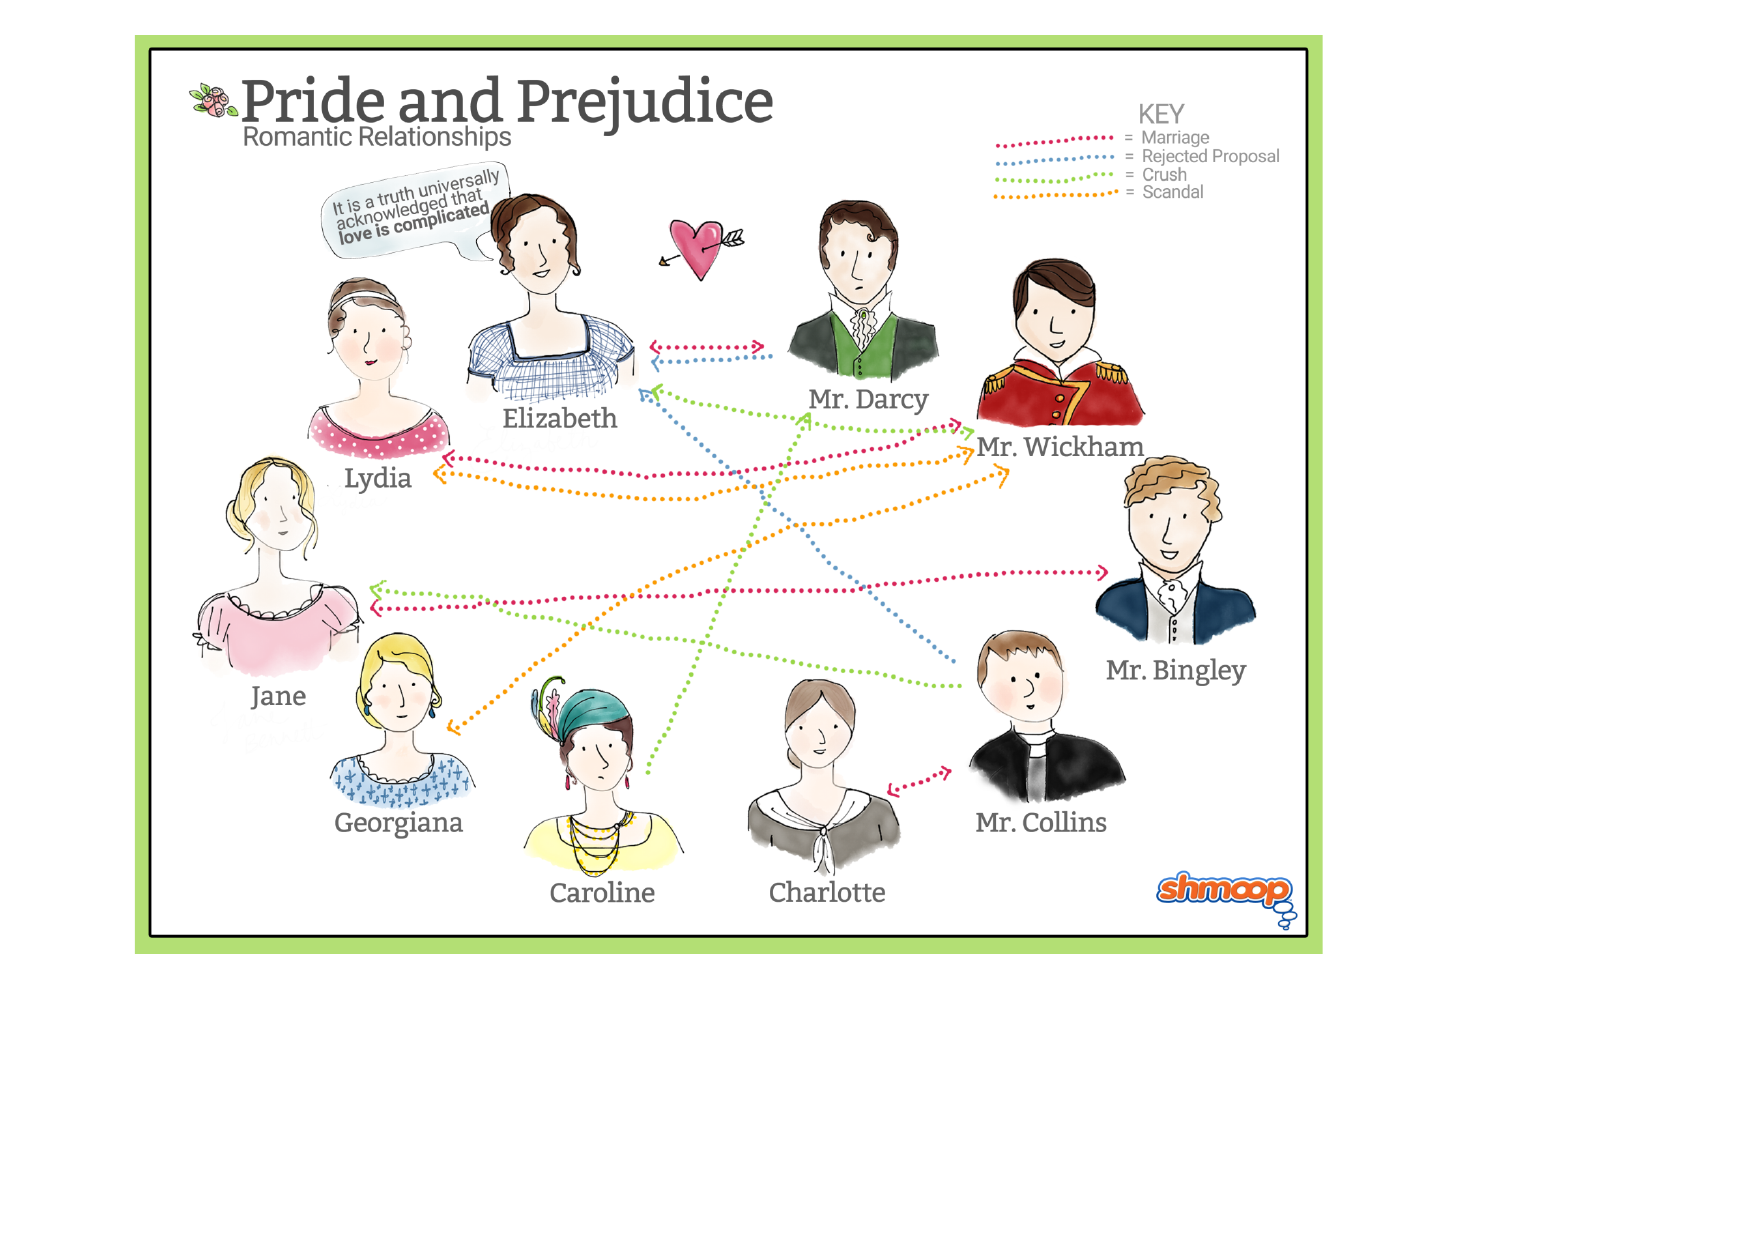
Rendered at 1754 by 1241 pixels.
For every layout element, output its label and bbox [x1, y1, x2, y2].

picture [134, 35, 1323, 954]
